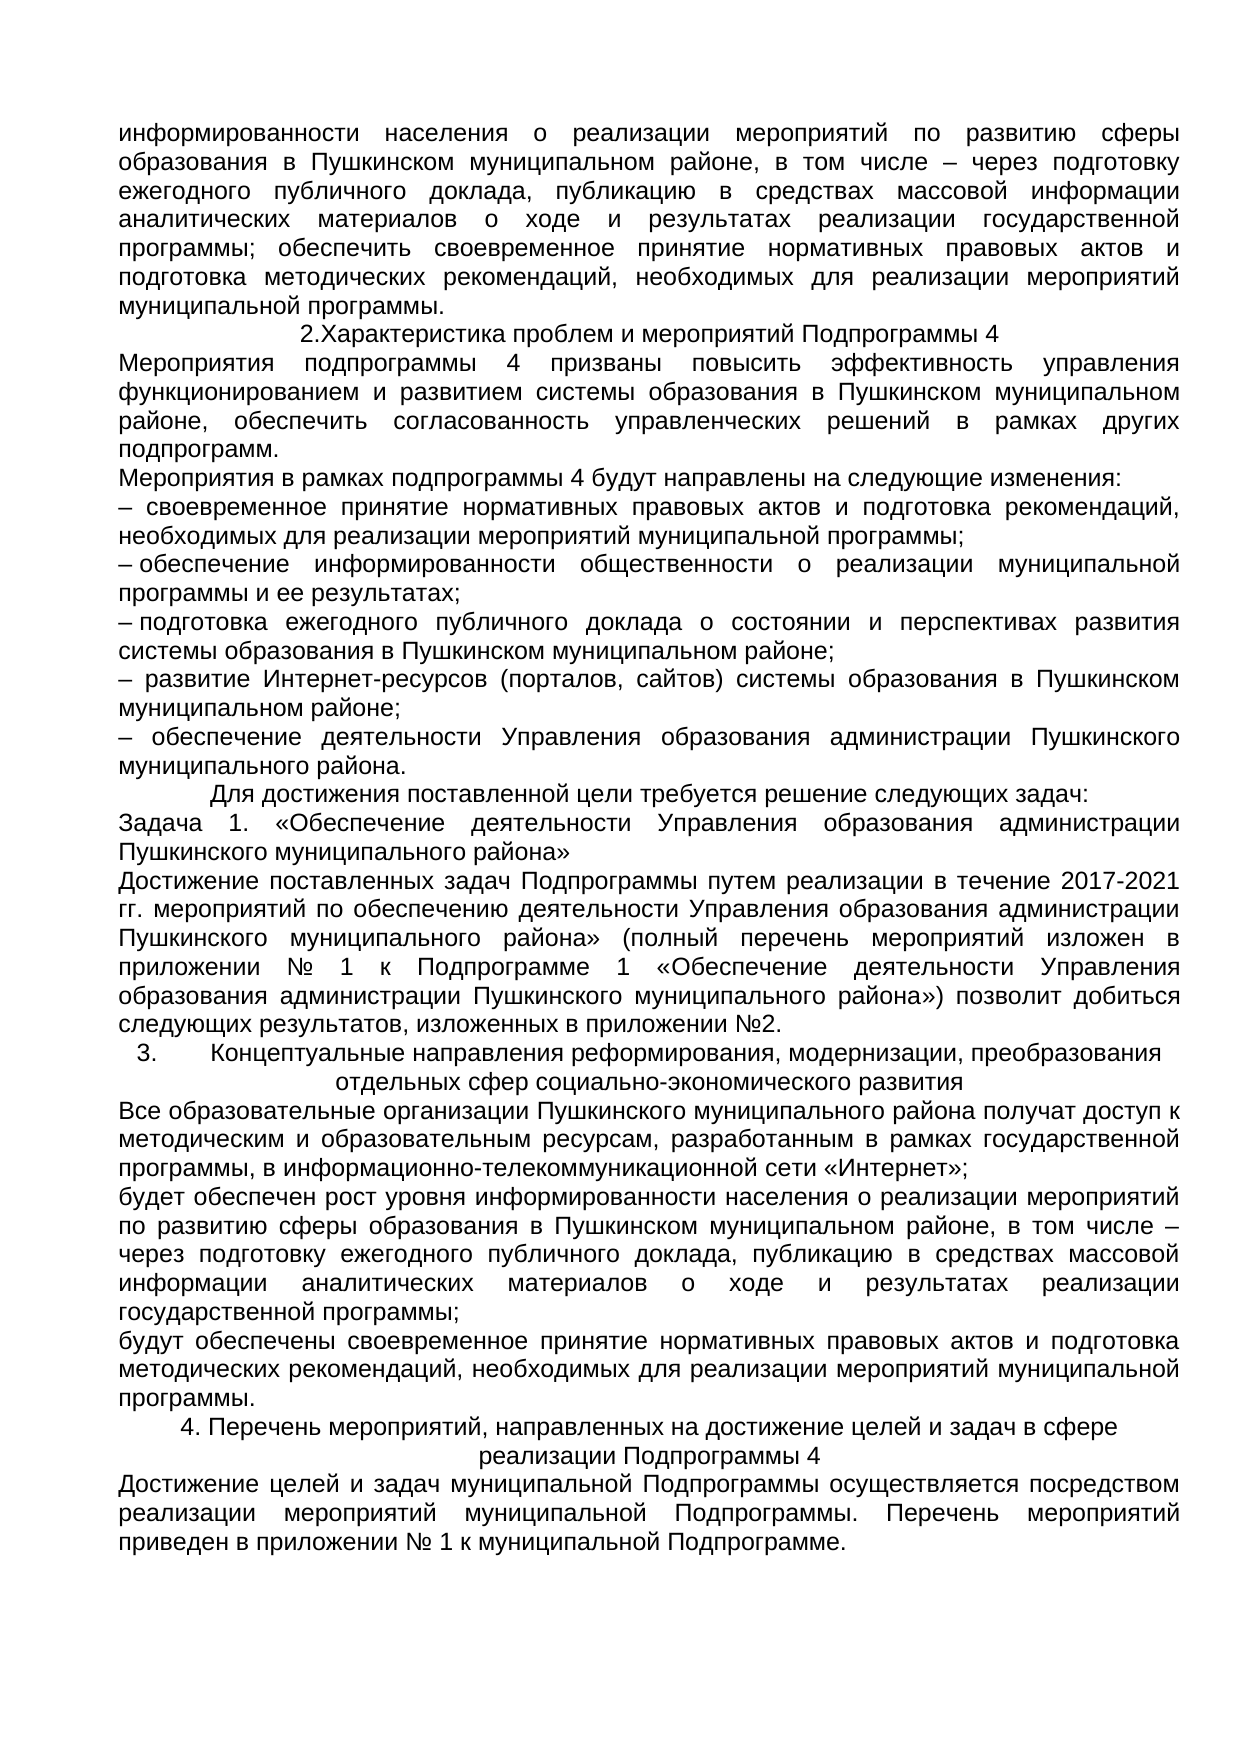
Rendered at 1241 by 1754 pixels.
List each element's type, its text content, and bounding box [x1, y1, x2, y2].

text Задача 1. «Обеспечение деятельности Управления образования администрации Пушкинского муниципального района» [118, 808, 1181, 866]
text Достижение целей и задач муниципальной Подпрограммы осуществляется посредством реализации мероприятий муниципальной Подпрограммы. Перечень мероприятий приведен в приложении № 1 к муниципальной Подпрограмме. [118, 1469, 1181, 1556]
text 4. Перечень мероприятий, направленных на достижение целей и задач в сфере реализации Подпрограммы 4 [118, 1412, 1181, 1469]
text – развитие Интернет-ресурсов (порталов, сайтов) системы образования в Пушкинском муниципальном районе; [118, 664, 1181, 722]
text 2.Характеристика проблем и мероприятий Подпрограммы 4 [118, 319, 1181, 348]
text Все образовательные организации Пушкинского муниципального района получат доступ к методическим и образовательным ресурсам, разработанным в рамках государственной программы, в информационно-телекоммуникационной сети «Интернет»; [118, 1096, 1181, 1182]
text – обеспечение деятельности Управления образования администрации Пушкинского муниципального района. [118, 722, 1181, 779]
text будет обеспечен рост уровня информированности населения о реализации мероприятий по развитию сферы образования в Пушкинском муниципальном районе, в том числе – через подготовку ежегодного публичного доклада, публикацию в средствах массовой информации аналитических материалов о ходе и результатах реализации государственной программы; [118, 1182, 1181, 1326]
text Достижение поставленных задач Подпрограммы путем реализации в течение 2017-2021 гг. мероприятий по обеспечению деятельности Управления образования администрации Пушкинского муниципального района» (полный перечень мероприятий изложен в приложении № 1 к Подпрограмме 1 «Обеспечение деятельности Управления образования администрации Пушкинского муниципального района») позволит добиться следующих результатов, изложенных в приложении №2. [118, 866, 1181, 1038]
text Мероприятия подпрограммы 4 призваны повысить эффективность управления функционированием и развитием системы образования в Пушкинском муниципальном районе, обеспечить согласованность управленческих решений в рамках других подпрограмм. [118, 348, 1181, 463]
text – подготовка ежегодного публичного доклада о состоянии и перспективах развития системы образования в Пушкинском муниципальном районе; [118, 607, 1181, 664]
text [118, 118, 1181, 319]
text Для достижения поставленной цели требуется решение следующих задач: [118, 779, 1181, 808]
text Мероприятия в рамках подпрограммы 4 будут направлены на следующие изменения: [118, 463, 1181, 492]
text – обеспечение информированности общественности о реализации муниципальной программы и ее результатах; [118, 549, 1181, 607]
list Концептуальные направления реформирования, модернизации, преобразования отдельных сфер социально-экономического развития [118, 1038, 1181, 1096]
text – своевременное принятие нормативных правовых актов и подготовка рекомендаций, необходимых для реализации мероприятий муниципальной программы; [118, 492, 1181, 549]
text будут обеспечены своевременное принятие нормативных правовых актов и подготовка методических рекомендаций, необходимых для реализации мероприятий муниципальной программы. [118, 1326, 1181, 1412]
